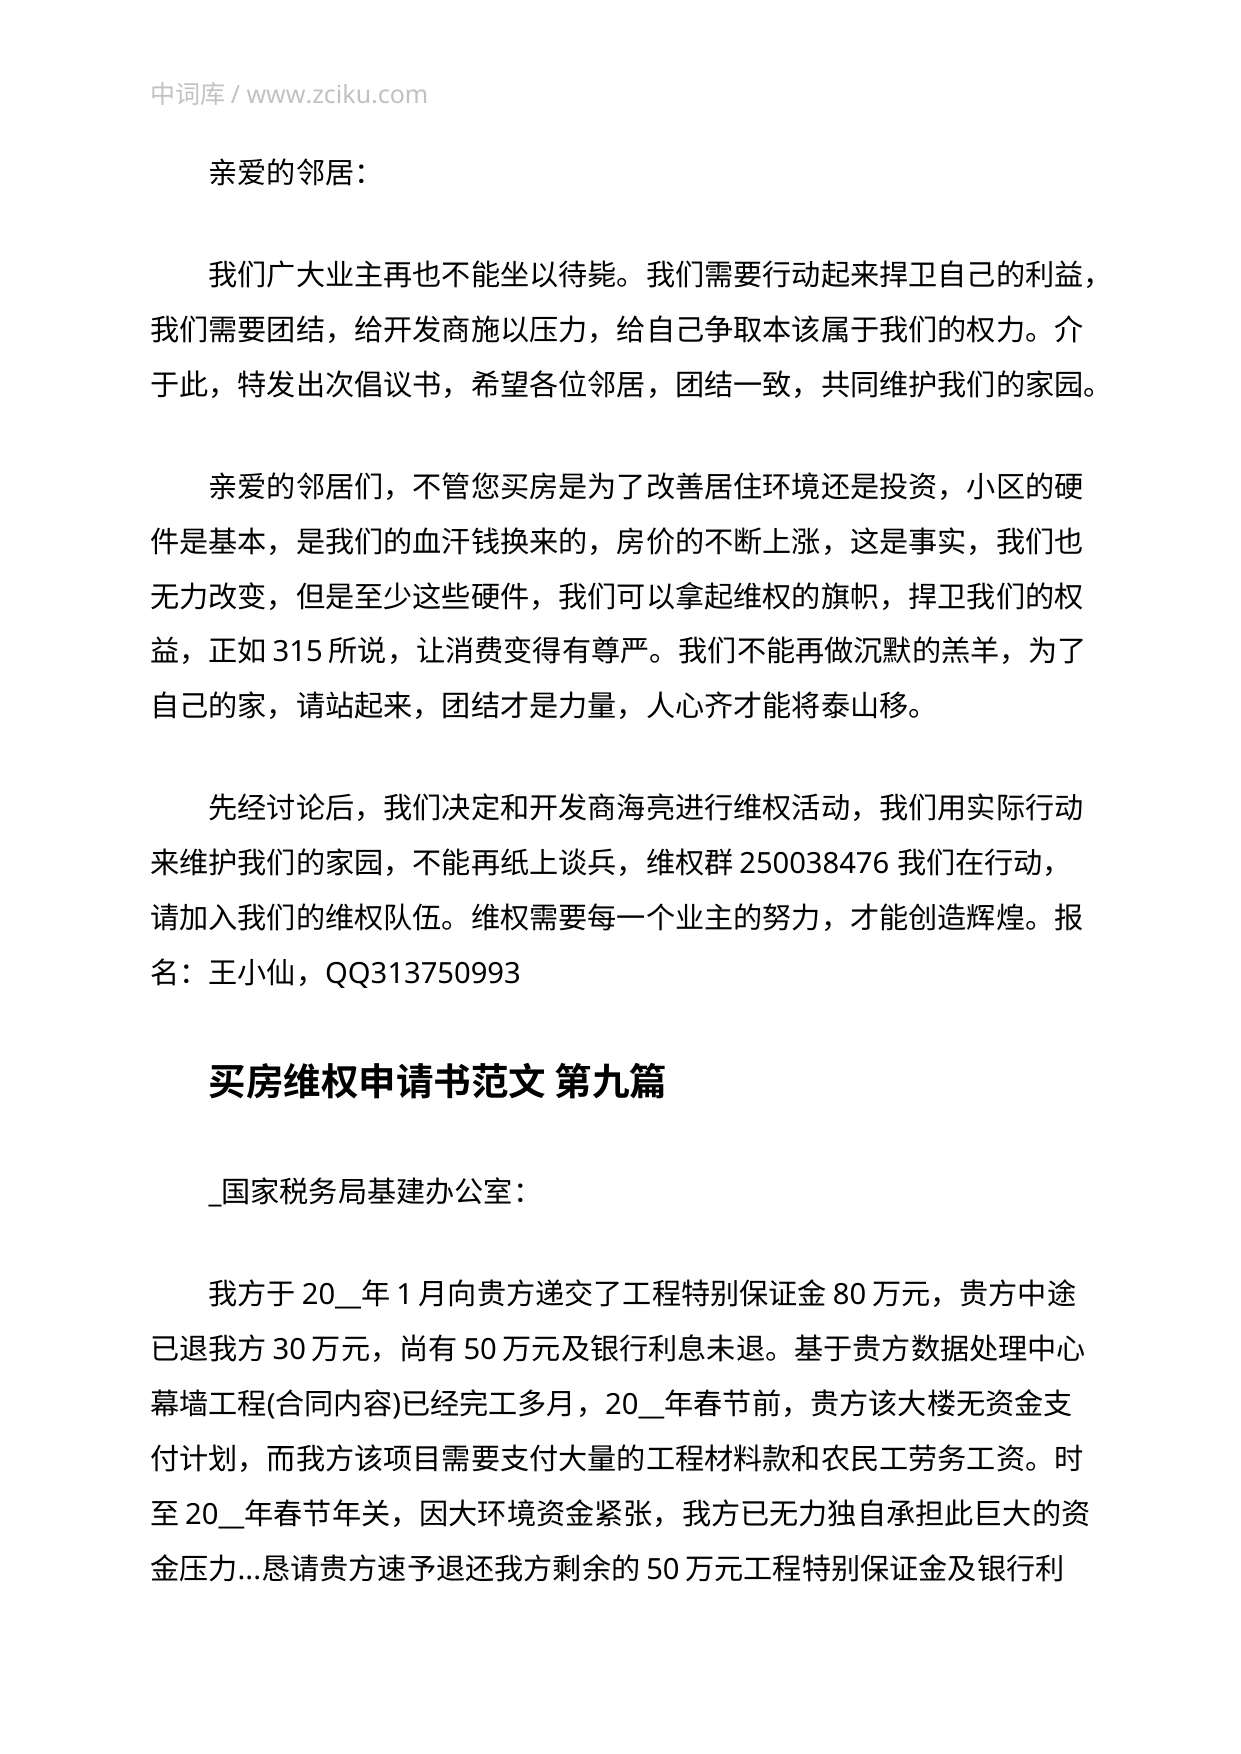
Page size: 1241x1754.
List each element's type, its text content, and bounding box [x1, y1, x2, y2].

text 亲爱的邻居们，不管您买房是为了改善居住环境还是投资，小区的硬件是基本，是我们的血汗钱换来的，房价的不断上涨，这是事实，我们也无力改变，但是至少这些硬件，我们可以拿起维权的旗帜，捍卫我们的权益，正如315所说，让消费变得有尊严。我们不能再做沉默的羔羊，为了自己的家，请站起来，团结才是力量，人心齐才能将泰山移。 [150, 463, 1090, 725]
text _国家税务局基建办公室： [150, 1169, 1090, 1211]
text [150, 1271, 1090, 1588]
text 买房维权申请书范文 第九篇 [150, 1052, 1090, 1106]
text 我们广大业主再也不能坐以待毙。我们需要行动起来捍卫自己的利益，我们需要团结，给开发商施以压力，给自己争取本该属于我们的权力。介于此，特发出次倡议书，希望各位邻居，团结一致，共同维护我们的家园。 [150, 252, 1090, 404]
text 先经讨论后，我们决定和开发商海亮进行维权活动，我们用实际行动来维护我们的家园，不能再纸上谈兵，维权群250038476 我们在行动，请加入我们的维权队伍。维权需要每一个业主的努力，才能创造辉煌。报名：王小仙，QQ313750993 [150, 785, 1090, 992]
text 亲爱的邻居： [150, 150, 1090, 192]
